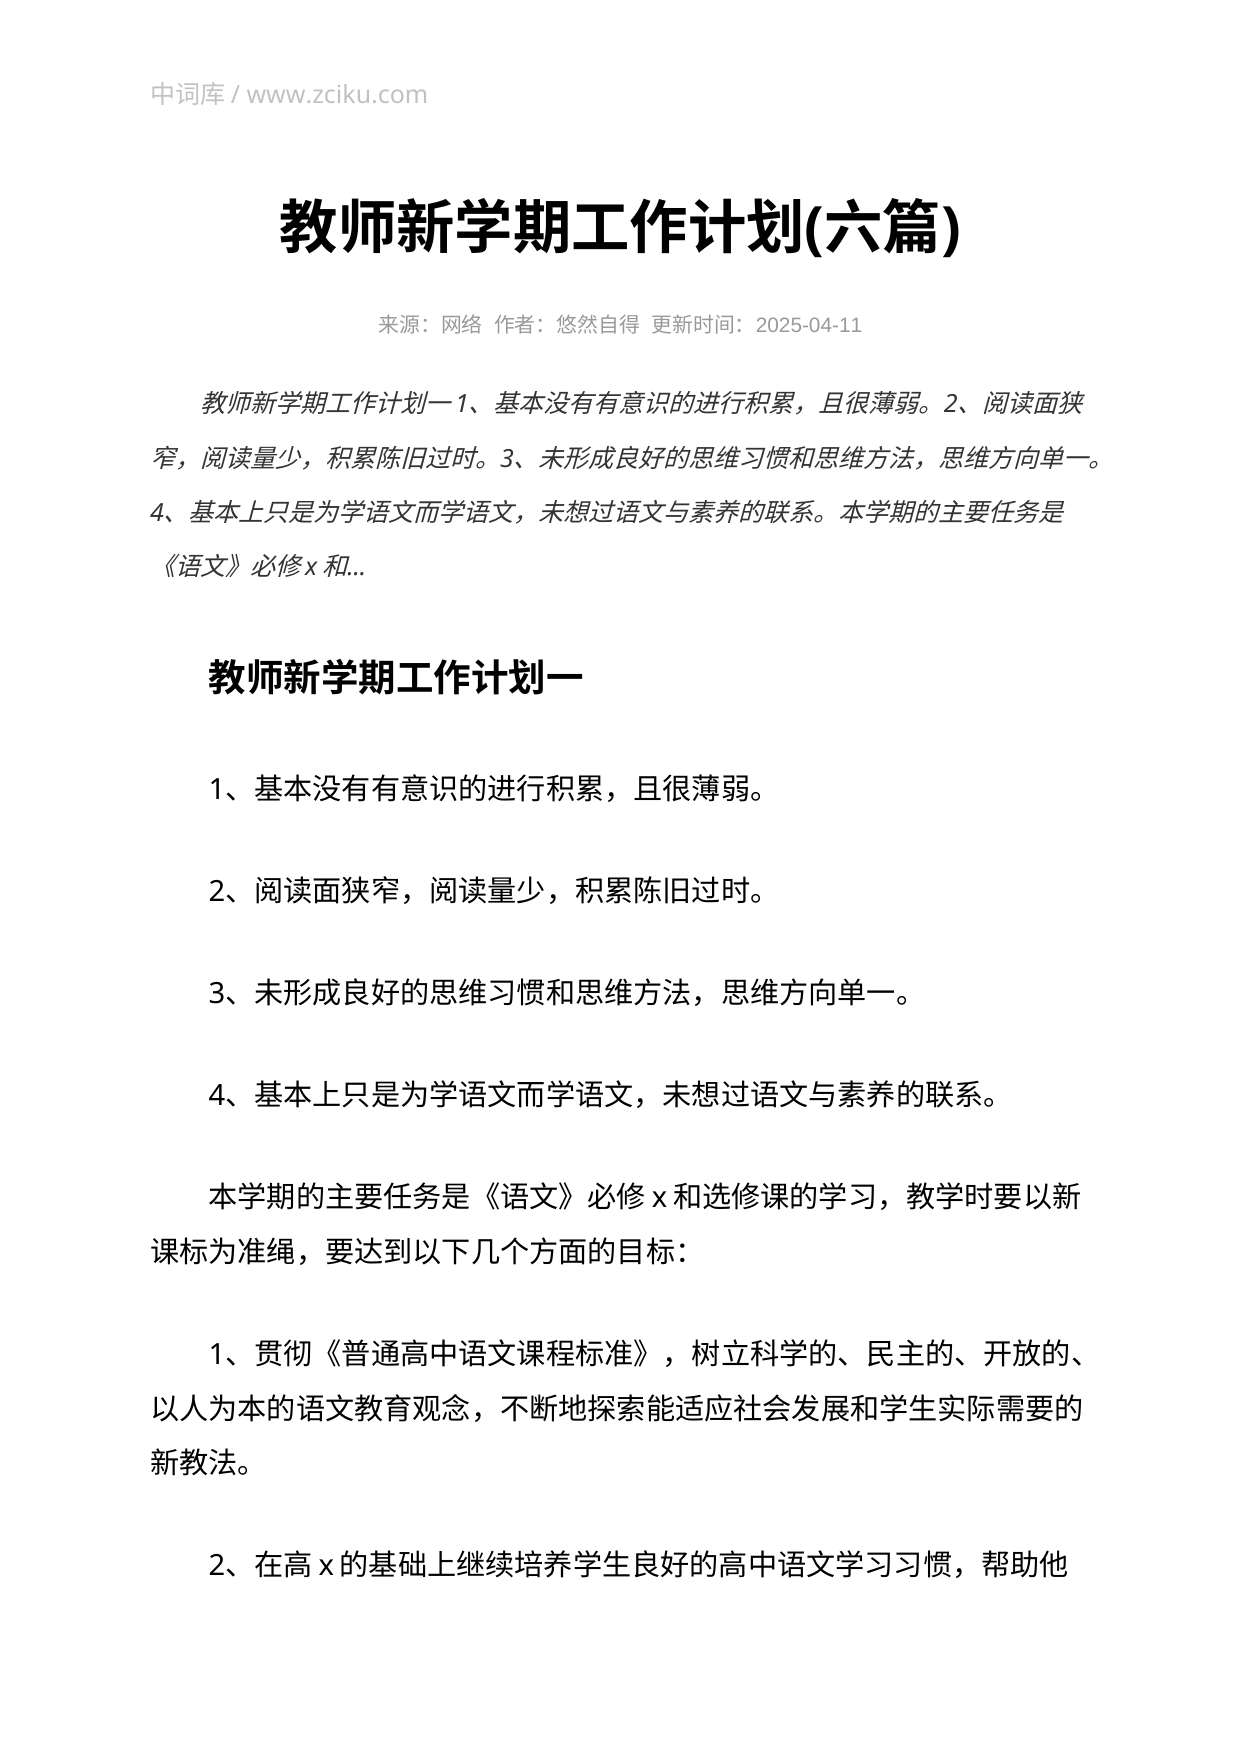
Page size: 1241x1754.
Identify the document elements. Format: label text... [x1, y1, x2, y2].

text 4、基本上只是为学语文而学语文，未想过语文与素养的联系。 [150, 1071, 1090, 1114]
text 教师新学期工作计划一1、基本没有有意识的进行积累，且很薄弱。2、阅读面狭窄，阅读量少，积累陈旧过时。3、未形成良好的思维习惯和思维方法，思维方向单一。4、基本上只是为学语文而学语文，未想过语文与素养的联系。本学期的主要任务是《语文》必修x和... [150, 384, 1090, 583]
text 来源：网络 作者：悠然自得 更新时间：2025-04-11 [150, 313, 1090, 337]
text 3、未形成良好的思维习惯和思维方法，思维方向单一。 [150, 969, 1090, 1012]
text 本学期的主要任务是《语文》必修x和选修课的学习，教学时要以新课标为准绳，要达到以下几个方面的目标： [150, 1173, 1090, 1271]
text 教师新学期工作计划一 [150, 648, 1090, 702]
subtitle 教师新学期工作计划(六篇) [150, 181, 1090, 266]
text 1、贯彻《普通高中语文课程标准》，树立科学的、民主的、开放的、以人为本的语文教育观念，不断地探索能适应社会发展和学生实际需要的新教法。 [150, 1330, 1090, 1482]
text 2、阅读面狭窄，阅读量少，积累陈旧过时。 [150, 867, 1090, 910]
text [150, 1542, 1090, 1584]
text 1、基本没有有意识的进行积累，且很薄弱。 [150, 766, 1090, 808]
